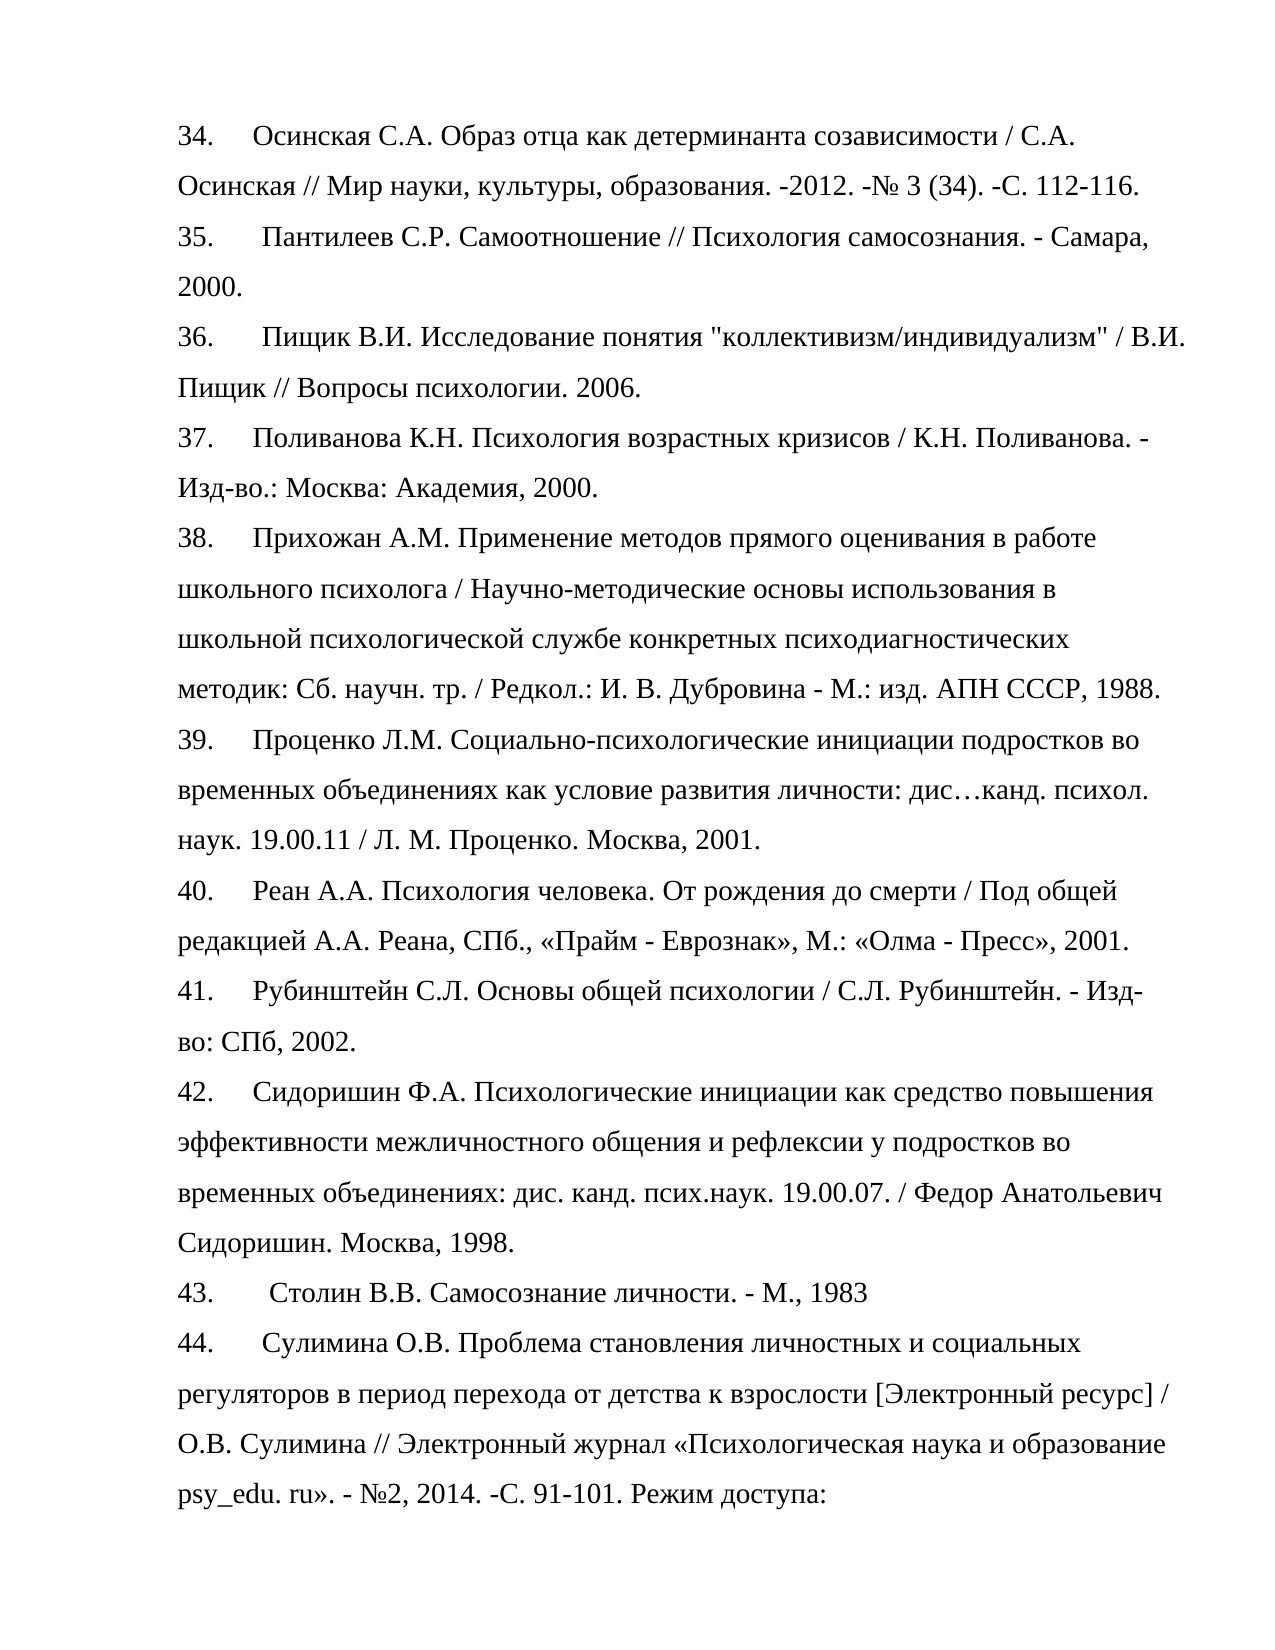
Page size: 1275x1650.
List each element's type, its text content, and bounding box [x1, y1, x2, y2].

text 35. Пантилеев С.Р. Самоотношение // Психология самосознания. - Самара, 2000. [177, 219, 1186, 303]
text 42. Сидоришин Ф.А. Психологические инициации как средство повышения эффективности межличностного общения и рефлексии у подростков во временных объединениях: дис. канд. псих.наук. 19.00.07. / Федор Анатольевич Сидоришин. Москва, 1998. [177, 1074, 1186, 1258]
text 37. Поливанова К.Н. Психология возрастных кризисов / К.Н. Поливанова. - Изд-во.: Москва: Академия, 2000. [177, 420, 1186, 504]
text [177, 1326, 1186, 1510]
text 38. Прихожан А.М. Применение методов прямого оценивания в работе школьного психолога / Научно-методические основы использования в школьной психологической службе конкретных психодиагностических методик: Сб. научн. тр. / Редкол.: И. В. Дубровина - М.: изд. АПН СССР, 1988. [177, 521, 1186, 705]
text 34. Осинская С.А. Образ отца как детерминанта созависимости / С.А. Осинская // Мир науки, культуры, образования. -2012. -№ 3 (34). -С. 112-116. [177, 118, 1186, 202]
text 39. Проценко Л.М. Социально-психологические инициации подростков во временных объединениях как условие развития личности: дис…канд. психол. наук. 19.00.11 / Л. М. Проценко. Москва, 2001. [177, 722, 1186, 856]
text 41. Рубинштейн С.Л. Основы общей психологии / С.Л. Рубинштейн. - Изд- во: СПб, 2002. [177, 973, 1186, 1057]
text 40. Реан А.А. Психология человека. От рождения до смерти / Под общей редакцией А.А. Реана, СПб., «Прайм - Еврознак», М.: «Олма - Пресс», 2001. [177, 873, 1186, 957]
text 43. Столин В.В. Самосознание личности. - М., 1983 [177, 1275, 1186, 1309]
text 36. Пищик В.И. Исследование понятия "коллективизм/индивидуализм" / В.И. Пищик // Вопросы психологии. 2006. [177, 319, 1186, 403]
